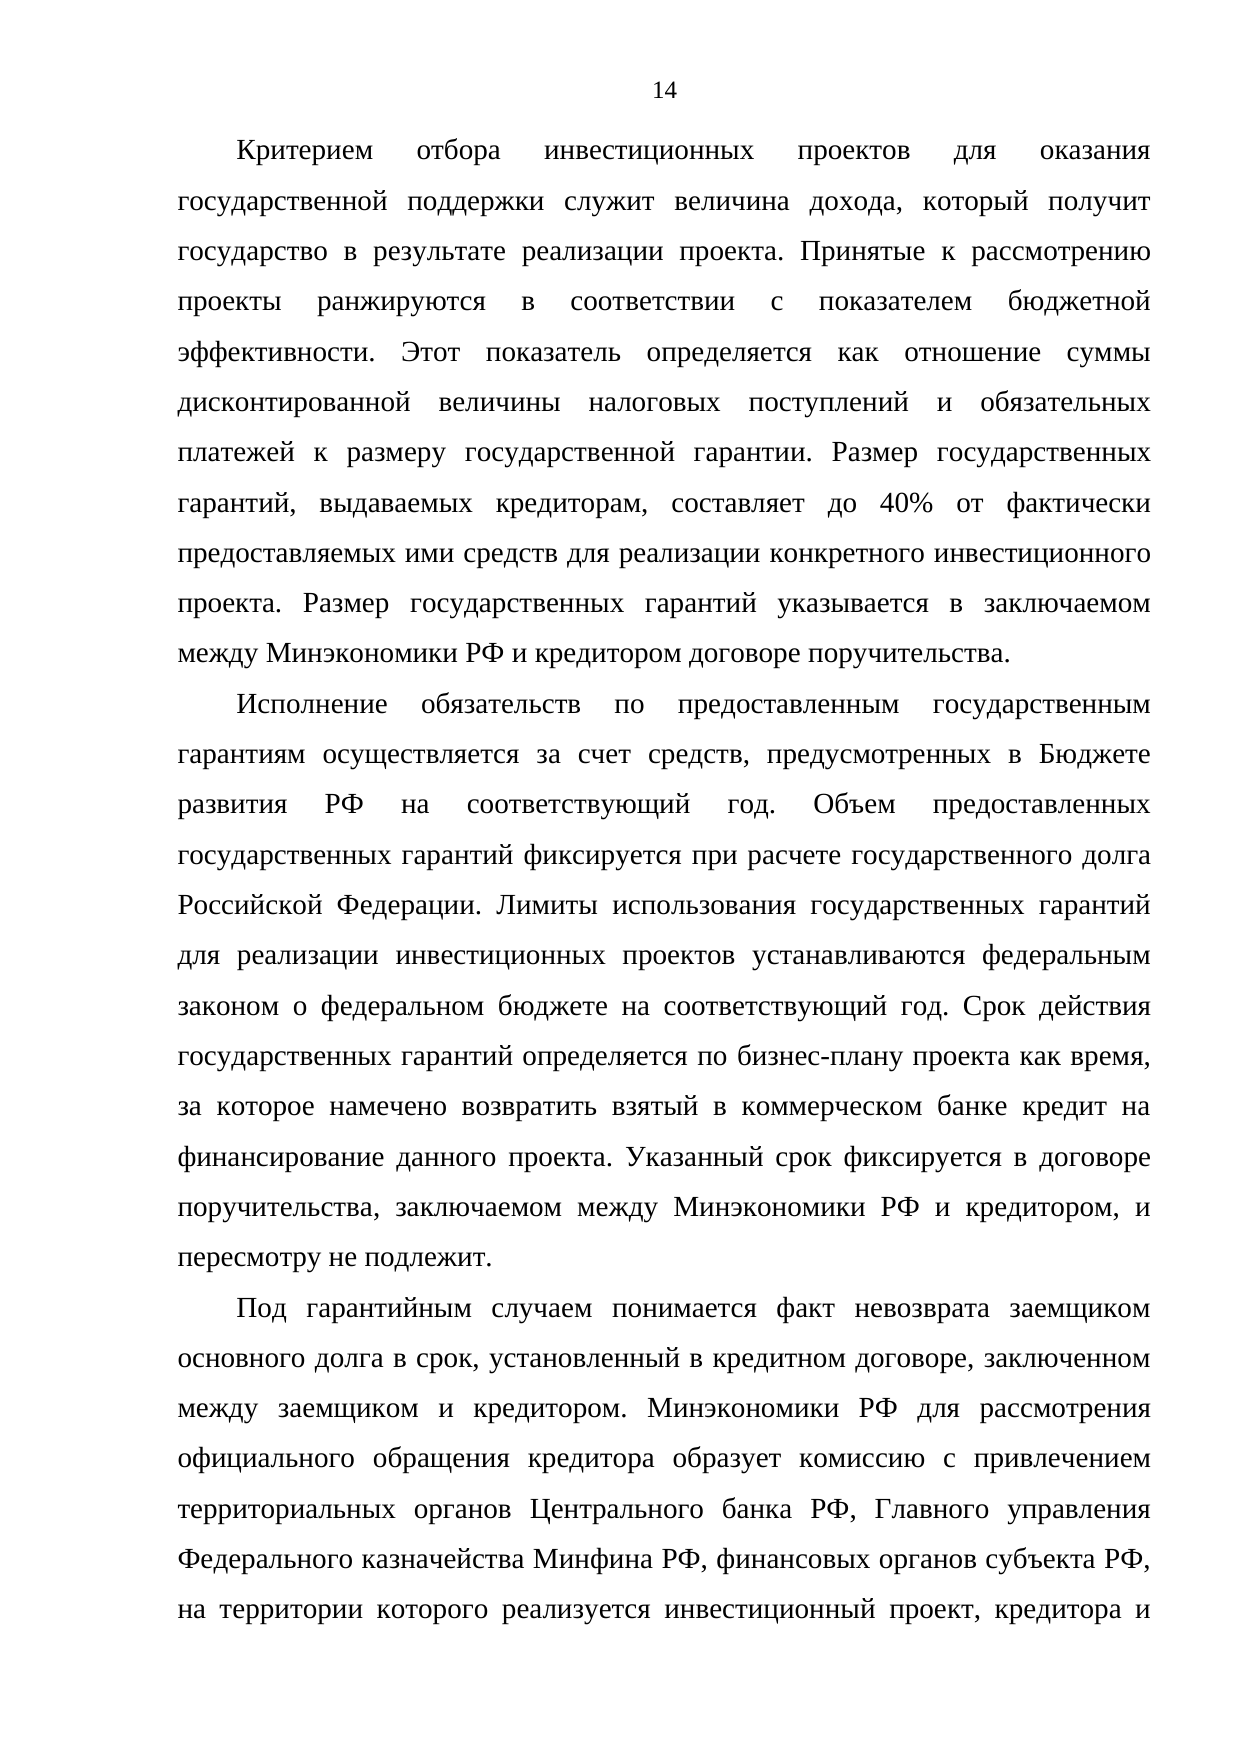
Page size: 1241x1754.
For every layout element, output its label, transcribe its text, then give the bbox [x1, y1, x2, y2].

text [177, 1290, 1152, 1625]
text Исполнение обязательств по предоставленным государственным гарантиям осуществляется за счет средств, предусмотренных в Бюджете развития РФ на соответствующий год. Объем предоставленных государственных гарантий фиксируется при расчете государственного долга Российской Федерации. Лимиты использования государственных гарантий для реализации инвестиционных проектов устанавливаются федеральным законом о федеральном бюджете на соответствующий год. Срок действия государственных гарантий определяется по бизнес-плану проекта как время, за которое намечено возвратить взятый в коммерческом банке кредит на финансирование данного проекта. Указанный срок фиксируется в договоре поручительства, заключаемом между Минэкономики РФ и кредитором, и пересмотру не подлежит. [177, 686, 1152, 1273]
text Критерием отбора инвестиционных проектов для оказания государственной поддержки служит величина дохода, который получит государство в результате реализации проекта. Принятые к рассмотрению проекты ранжируются в соответствии с показателем бюджетной эффективности. Этот показатель определяется как отношение суммы дисконтированной величины налоговых поступлений и обязательных платежей к размеру государственной гарантии. Размер государственных гарантий, выдаваемых кредиторам, составляет до 40% от фактически предоставляемых ими средств для реализации конкретного инвестиционного проекта. Размер государственных гарантий указывается в заключаемом между Минэкономики РФ и кредитором договоре поручительства. [177, 132, 1152, 669]
